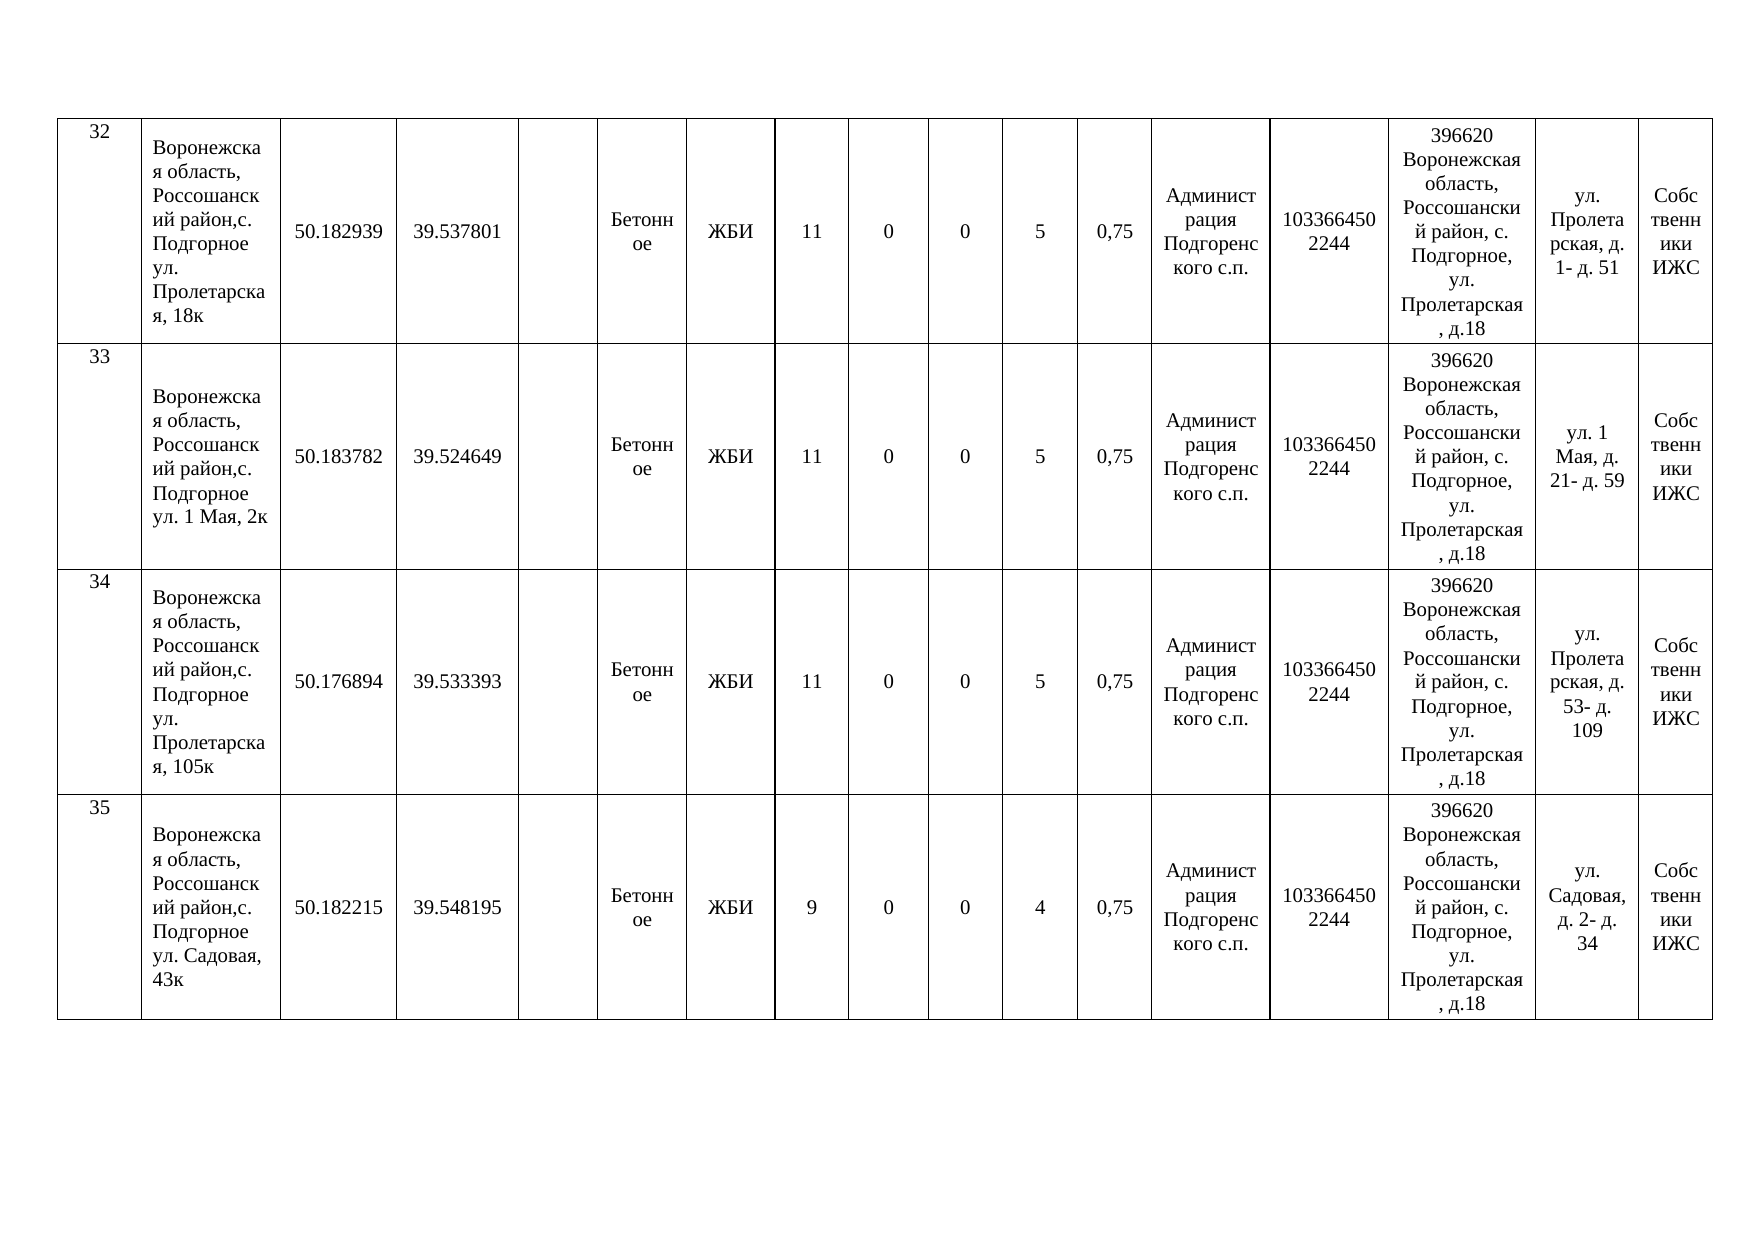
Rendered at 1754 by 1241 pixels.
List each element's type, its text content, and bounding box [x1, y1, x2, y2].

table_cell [1389, 795, 1535, 1019]
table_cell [1389, 119, 1535, 343]
table_cell 39.537801 [397, 119, 518, 343]
table_cell ЖБИ [687, 344, 774, 568]
table_cell 0,75 [1078, 119, 1151, 343]
table_cell 32 [58, 119, 141, 343]
table_cell 9 [776, 795, 848, 1019]
table_cell Собственники ИЖС [1639, 570, 1712, 793]
table_cell 35 [58, 795, 141, 1019]
table_cell [519, 119, 597, 343]
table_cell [1152, 119, 1269, 343]
table_cell 5 [1003, 344, 1077, 568]
table_cell 0 [929, 570, 1002, 793]
table_cell 0 [849, 570, 928, 793]
table_cell 34 [58, 570, 141, 793]
table_cell Воронежская область, Россошанский район,с. Подгорное ул. Пролетарская, 105к [142, 570, 280, 793]
table_cell 0 [929, 119, 1002, 343]
table_cell 11 [776, 570, 848, 793]
table_cell 11 [776, 344, 848, 568]
table_cell 0 [929, 795, 1002, 1019]
table_cell ул. Пролетарская, д. 1- д. 51 [1536, 119, 1638, 343]
table_cell 0 [929, 344, 1002, 568]
table_cell ул. 1 Мая, д. 21- д. 59 [1536, 344, 1638, 568]
table_cell Администрация Подгоренского с.п. [1152, 344, 1269, 568]
table_cell Собственники ИЖС [1639, 119, 1712, 343]
table_cell 11 [776, 119, 848, 343]
table_cell 396620 Воронежская область, Россошанский район, с. Подгорное, ул. Пролетарская, д.18 [1389, 344, 1535, 568]
table_cell 0,75 [1078, 344, 1151, 568]
table_cell Собственники ИЖС [1639, 795, 1712, 1019]
table_cell Воронежская область, Россошанский район,с. Подгорное ул. Пролетарская, 18к [142, 119, 280, 343]
table_cell 396620 Воронежская область, Россошанский район, с. Подгорное, ул. Пролетарская, д.18 [1389, 570, 1535, 793]
table_cell 39.524649 [397, 344, 518, 568]
table_cell 50.183782 [281, 344, 396, 568]
table_cell ЖБИ [687, 795, 774, 1019]
table_cell Бетонное [598, 570, 686, 793]
table_cell Бетонное [598, 119, 686, 343]
table_cell 0 [849, 119, 928, 343]
table_cell ЖБИ [687, 570, 774, 793]
table_cell 39.548195 [397, 795, 518, 1019]
table_cell 1033664502244 [1271, 570, 1388, 793]
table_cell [1152, 795, 1269, 1019]
table_cell 5 [1003, 119, 1077, 343]
table_cell 0,75 [1078, 795, 1151, 1019]
table_cell [519, 570, 597, 793]
table_cell Воронежская область, Россошанский район,с. Подгорное ул. 1 Мая, 2к [142, 344, 280, 568]
table_cell 1033664502244 [1271, 119, 1388, 343]
table_cell 0 [849, 795, 928, 1019]
table_cell 33 [58, 344, 141, 568]
table_cell 39.533393 [397, 570, 518, 793]
table_cell Бетонное [598, 344, 686, 568]
table_cell ЖБИ [687, 119, 774, 343]
table_cell Администрация Подгоренского с.п. [1152, 570, 1269, 793]
table_cell 1033664502244 [1271, 795, 1388, 1019]
table_cell Воронежская область, Россошанский район,с. Подгорное ул. Садовая, 43к [142, 795, 280, 1019]
table_cell 5 [1003, 570, 1077, 793]
table_cell ул. Садовая, д. 2- д. 34 [1536, 795, 1638, 1019]
table_cell 50.182939 [281, 119, 396, 343]
table_cell 50.176894 [281, 570, 396, 793]
table_cell [519, 344, 597, 568]
table_cell Бетонное [598, 795, 686, 1019]
table_cell 4 [1003, 795, 1077, 1019]
table_cell 1033664502244 [1271, 344, 1388, 568]
table_cell Собственники ИЖС [1639, 344, 1712, 568]
table_cell [519, 795, 597, 1019]
table_cell 0,75 [1078, 570, 1151, 793]
table_cell 0 [849, 344, 928, 568]
table_cell ул. Пролетарская, д. 53- д. 109 [1536, 570, 1638, 793]
table_cell 50.182215 [281, 795, 396, 1019]
